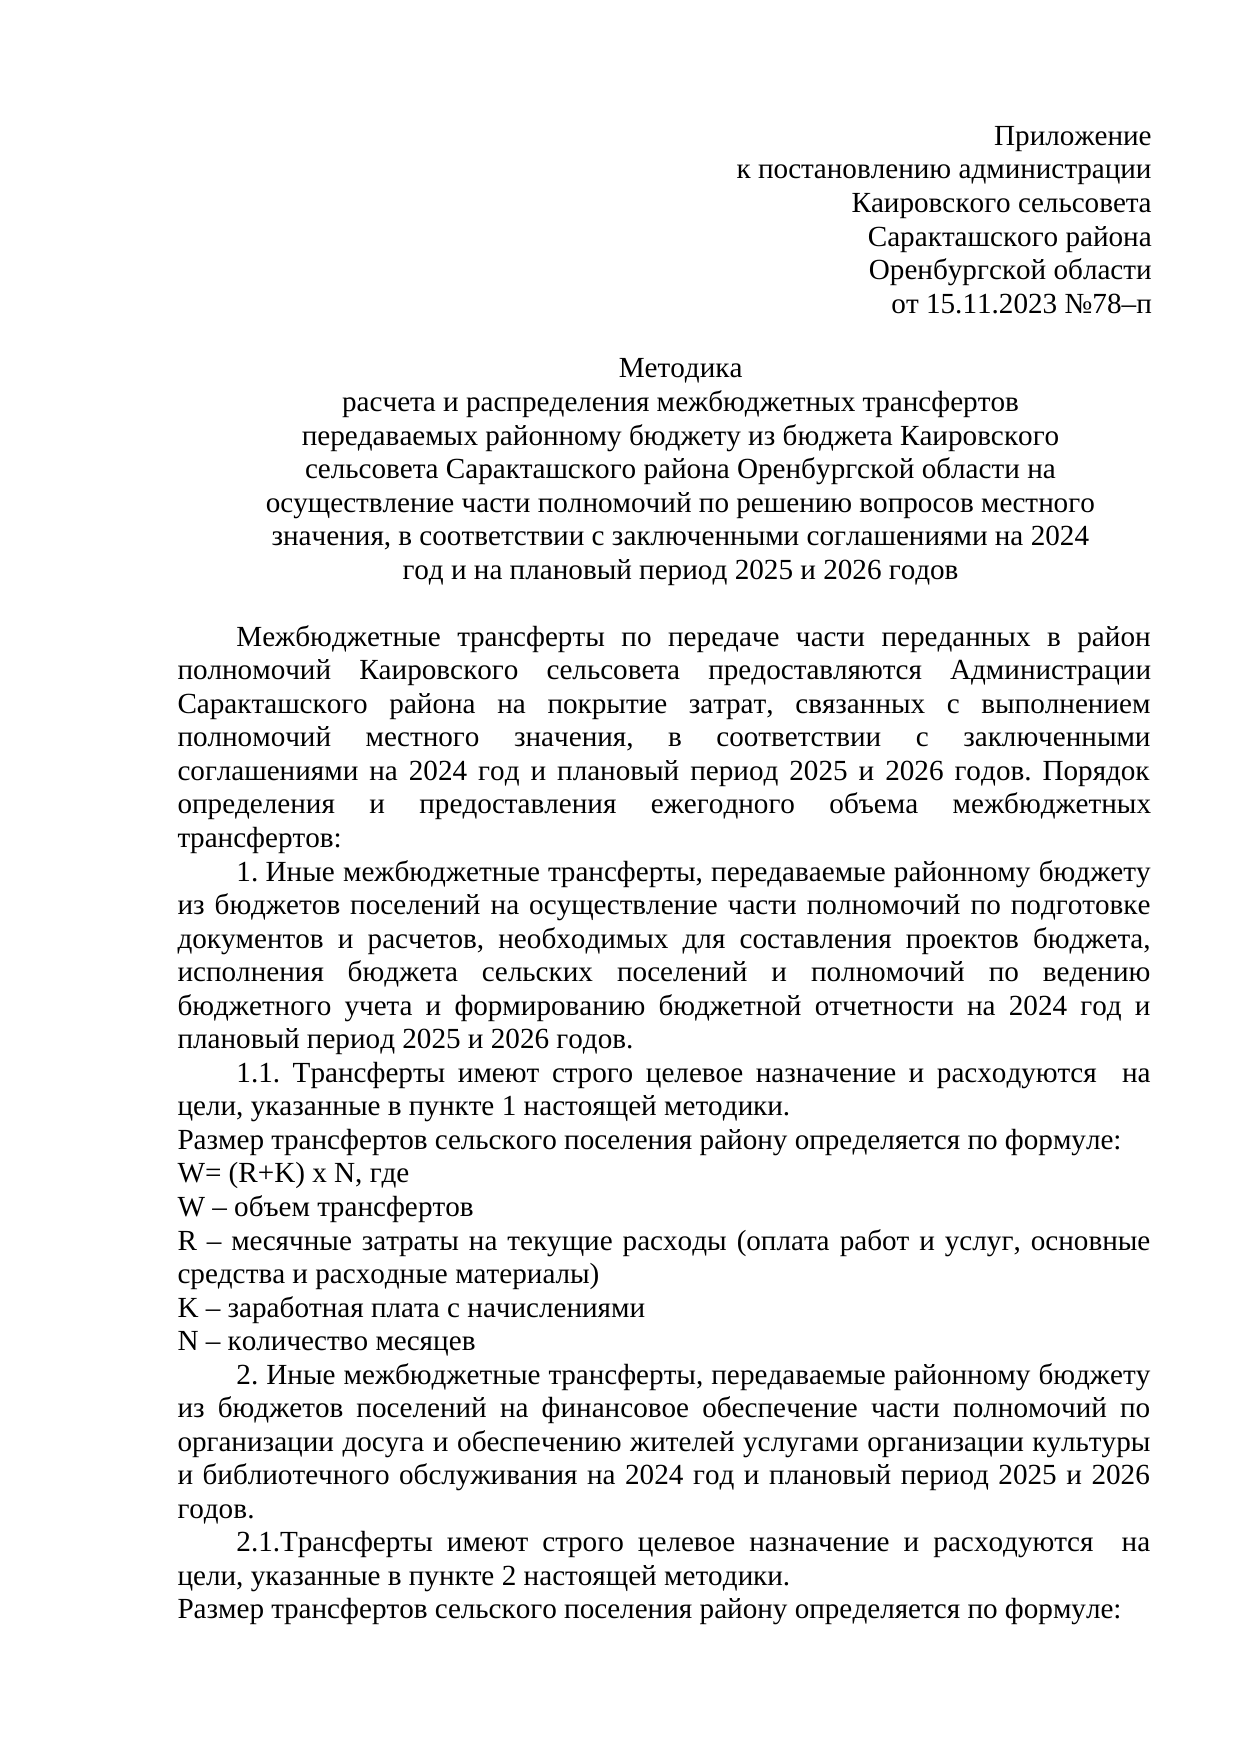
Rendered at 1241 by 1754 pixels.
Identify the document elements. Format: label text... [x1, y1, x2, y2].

text 2. Иные межбюджетные трансферты, передаваемые районному бюджету из бюджетов поселений на финансовое обеспечение части полномочий по организации досуга и обеспечению жителей услугами организации культуры и библиотечного обслуживания на 2024 год и плановый период 2025 и 2026 годов. [177, 1357, 1152, 1524]
text от 15.11.2023 №78–п [177, 286, 1152, 319]
text Методика [251, 351, 1110, 384]
text 1.1. Трансферты имеют строго целевое назначение и расходуются на цели, указанные в пункте 1 настоящей методики. [177, 1055, 1152, 1122]
text N – количество месяцев [177, 1323, 1152, 1357]
text Каировского сельсовета [177, 185, 1152, 219]
text Размер трансфертов сельского поселения району определяется по формуле: [177, 1592, 1152, 1625]
text Межбюджетные трансферты по передаче части переданных в район полномочий Каировского сельсовета предоставляются Администрации Саракташского района на покрытие затрат, связанных с выполнением полномочий местного значения, в соответствии с заключенными соглашениями на 2024 год и плановый период 2025 и 2026 годов. Порядок определения и предоставления ежегодного объема межбюджетных трансфертов: [177, 619, 1152, 854]
text 1. Иные межбюджетные трансферты, передаваемые районному бюджету из бюджетов поселений на осуществление части полномочий по подготовке документов и расчетов, необходимых для составления проектов бюджета, исполнения бюджета сельских поселений и полномочий по ведению бюджетного учета и формированию бюджетной отчетности на 2024 год и плановый период 2025 и 2026 годов. [177, 854, 1152, 1055]
text R – месячные затраты на текущие расходы (оплата работ и услуг, основные средства и расходные материалы) [177, 1223, 1152, 1290]
text W= (R+K) x N, где [177, 1156, 1152, 1189]
text Саракташского района [177, 219, 1152, 252]
text Размер трансфертов сельского поселения району определяется по формуле: [177, 1122, 1152, 1156]
text K – заработная плата с начислениями [177, 1290, 1152, 1323]
text W – объем трансфертов [177, 1189, 1152, 1223]
text расчета и распределения межбюджетных трансфертов передаваемых районному бюджету из бюджета Каировского сельсовета Саракташского района Оренбургской области на осуществление части полномочий по решению вопросов местного значения, в соответствии с заключенными соглашениями на 2024 год и на плановый период 2025 и 2026 годов [251, 384, 1110, 585]
text Оренбургской области [177, 252, 1152, 286]
text 2.1.Трансферты имеют строго целевое назначение и расходуются на цели, указанные в пункте 2 настоящей методики. [177, 1524, 1152, 1592]
text Приложение [177, 118, 1152, 152]
text к постановлению администрации [177, 152, 1152, 185]
